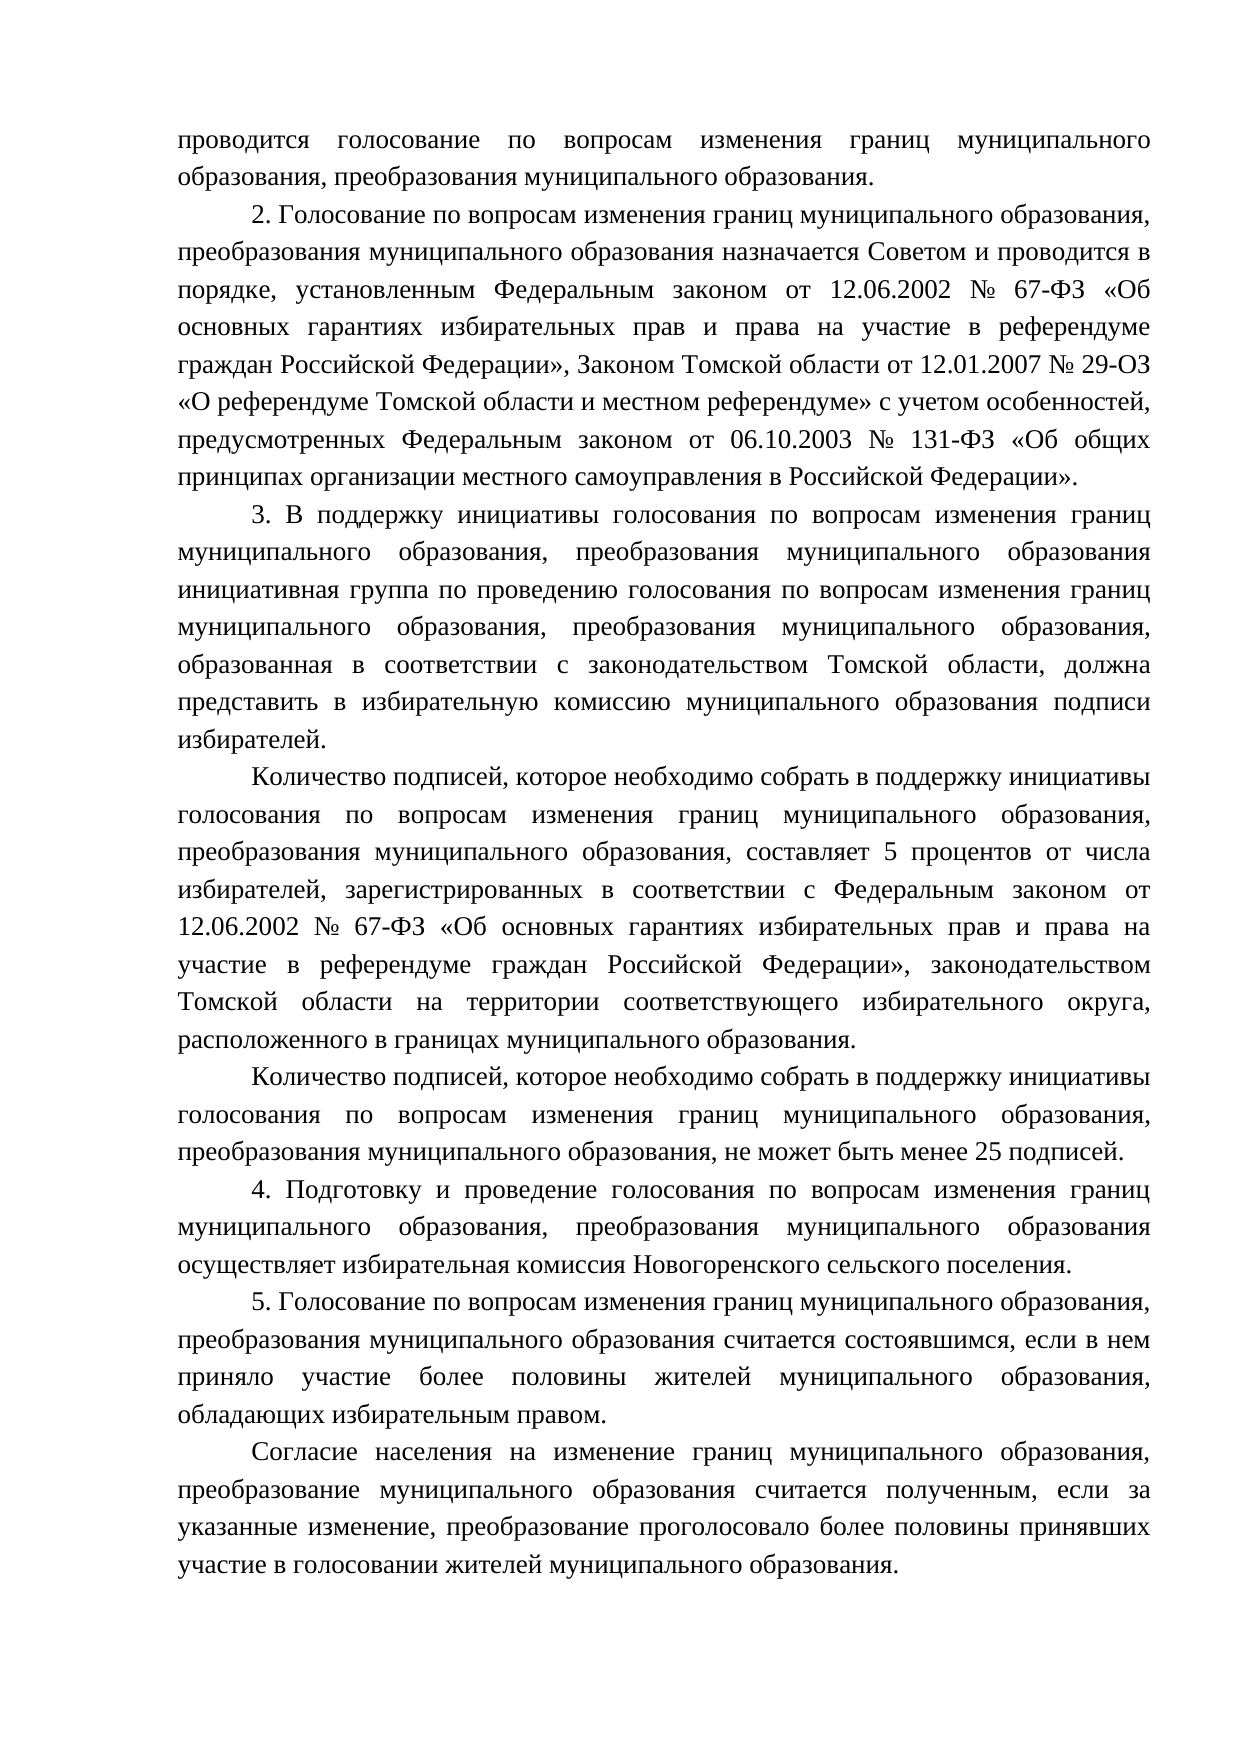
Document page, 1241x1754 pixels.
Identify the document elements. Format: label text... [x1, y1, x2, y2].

text 4. Подготовку и проведение голосования по вопросам изменения границ муниципального образования, преобразования муниципального образования осуществляет избирательная комиссия Новогоренского сельского поселения. [177, 1168, 1152, 1281]
text 3. В поддержку инициативы голосования по вопросам изменения границ муниципального образования, преобразования муниципального образования инициативная группа по проведению голосования по вопросам изменения границ муниципального образования, преобразования муниципального образования, образованная в соответствии с законодательством Томской области, должна представить в избирательную комиссию муниципального образования подписи избирателей. [177, 493, 1152, 756]
text 5. Голосование по вопросам изменения границ муниципального образования, преобразования муниципального образования считается состоявшимся, если в нем приняло участие более половины жителей муниципального образования, обладающих избирательным правом. [177, 1281, 1152, 1431]
text Количество подписей, которое необходимо собрать в поддержку инициативы голосования по вопросам изменения границ муниципального образования, преобразования муниципального образования, не может быть менее 25 подписей. [177, 1056, 1152, 1168]
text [177, 118, 1152, 193]
text Количество подписей, которое необходимо собрать в поддержку инициативы голосования по вопросам изменения границ муниципального образования, преобразования муниципального образования, составляет 5 процентов от числа избирателей, зарегистрированных в соответствии с Федеральным законом от 12.06.2002 № 67-ФЗ «Об основных гарантиях избирательных прав и права на участие в референдуме граждан Российской Федерации», законодательством Томской области на территории соответствующего избирательного округа, расположенного в границах муниципального образования. [177, 756, 1152, 1056]
text 2. Голосование по вопросам изменения границ муниципального образования, преобразования муниципального образования назначается Советом и проводится в порядке, установленным Федеральным законом от 12.06.2002 № 67-ФЗ «Об основных гарантиях избирательных прав и права на участие в референдуме граждан Российской Федерации», Законом Томской области от 12.01.2007 № 29-ОЗ «О референдуме Томской области и местном референдуме» с учетом особенностей, предусмотренных Федеральным законом от 06.10.2003 № 131-ФЗ «Об общих принципах организации местного самоуправления в Российской Федерации». [177, 193, 1152, 493]
text Согласие населения на изменение границ муниципального образования, преобразование муниципального образования считается полученным, если за указанные изменение, преобразование проголосовало более половины принявших участие в голосовании жителей муниципального образования. [177, 1431, 1152, 1581]
